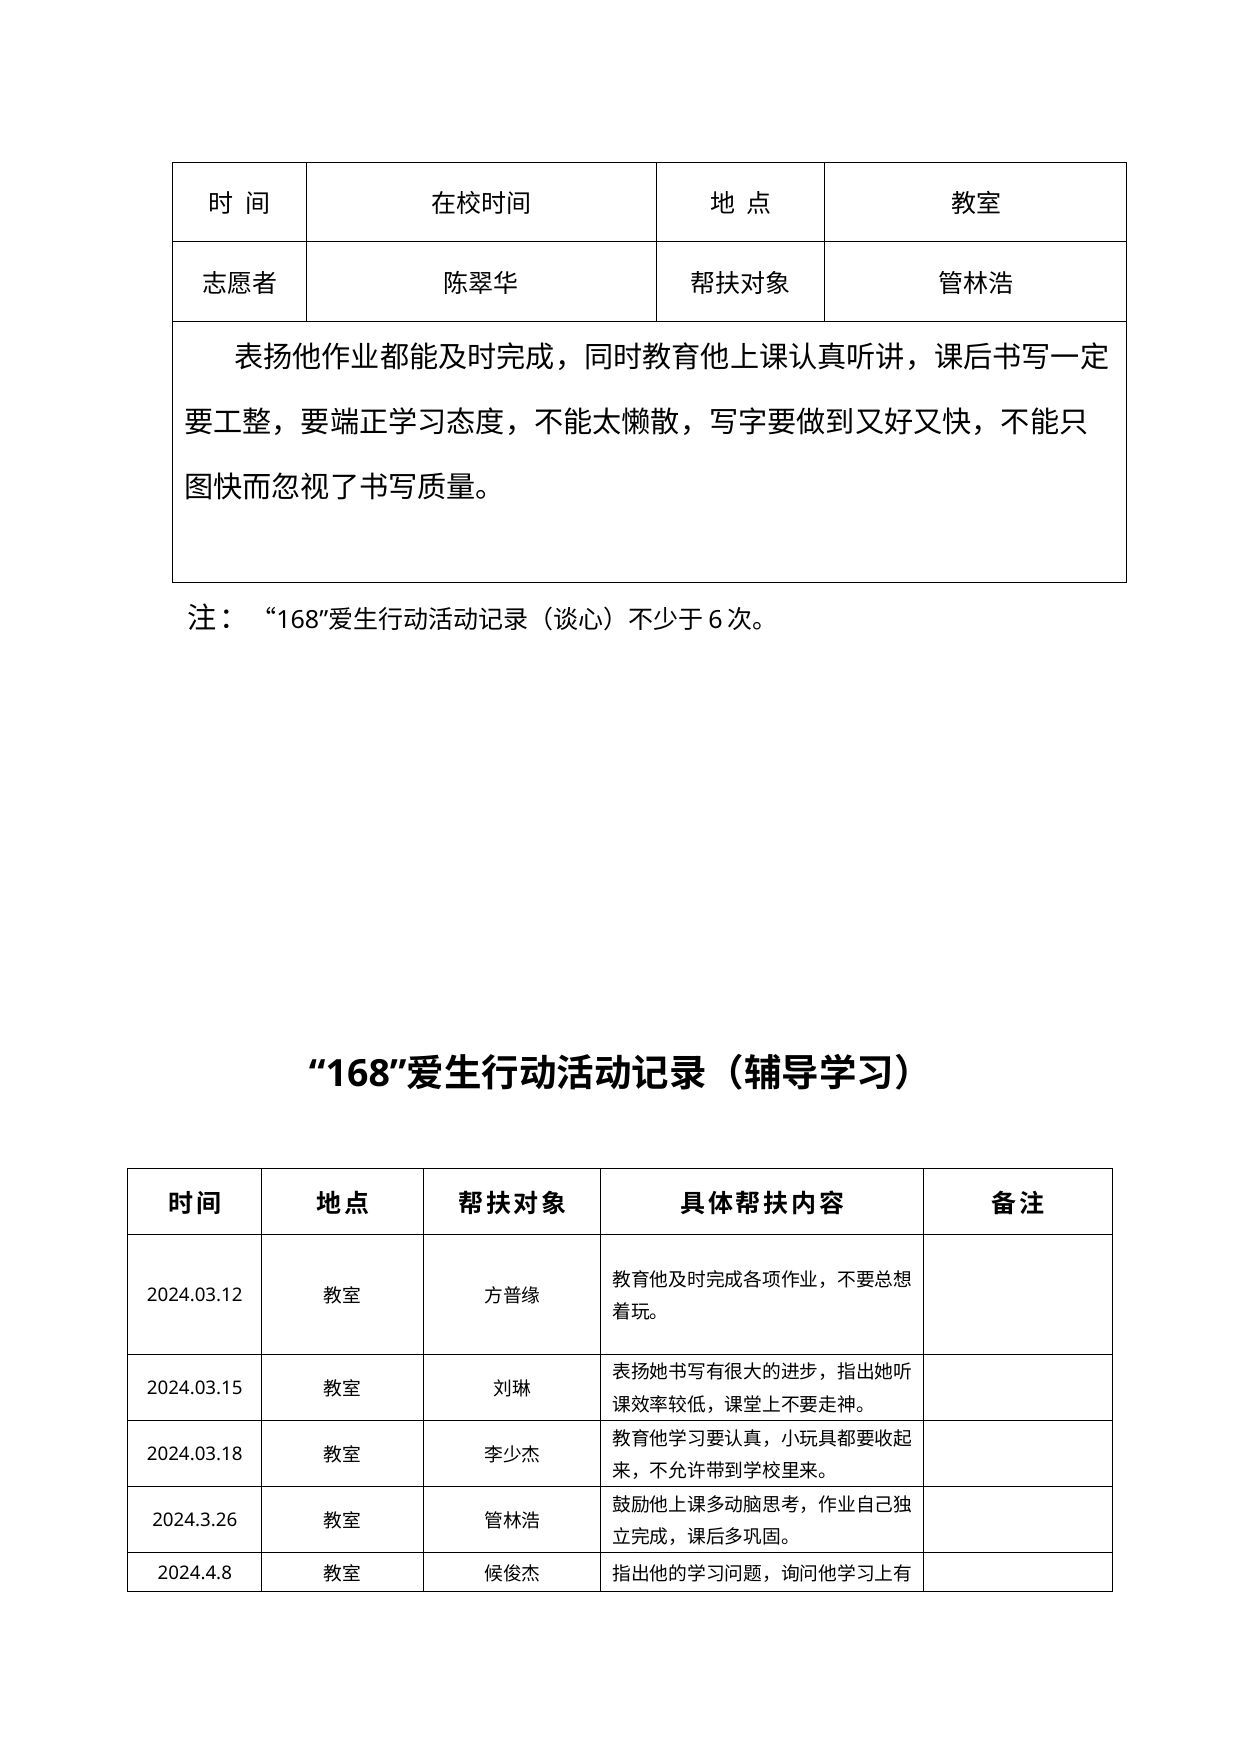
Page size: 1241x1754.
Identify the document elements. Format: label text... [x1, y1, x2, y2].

table_cell 2024.03.15 [128, 1355, 261, 1419]
table_header 备注 [924, 1169, 1112, 1234]
table_cell 表扬他作业都能及时完成，同时教育他上课认真听讲，课后书写一定要工整，要端正学习态度，不能太懒散，写字要做到又好又快，不能只图快而忽视了书写质量。 [173, 322, 1126, 582]
table_cell 2024.4.8 [128, 1553, 261, 1591]
table_cell 陈翠华 [307, 242, 656, 321]
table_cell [601, 1553, 923, 1591]
table_cell 2024.03.18 [128, 1421, 261, 1486]
table_cell 鼓励他上课多动脑思考，作业自己独立完成，课后多巩固。 [601, 1487, 923, 1552]
table_cell 管林浩 [424, 1487, 600, 1552]
table_header 时 间 [173, 163, 306, 241]
table_cell 李少杰 [424, 1421, 600, 1486]
table_header 教室 [825, 163, 1126, 241]
table_header 时间 [128, 1169, 261, 1234]
table_cell [924, 1421, 1112, 1486]
table_cell 教育他学习要认真，小玩具都要收起来，不允许带到学校里来。 [601, 1421, 923, 1486]
table_cell 教室 [262, 1553, 423, 1591]
text “168”爱生行动活动记录（辅导学习） [187, 1038, 1053, 1103]
table_cell 志愿者 [173, 242, 306, 321]
table_cell [924, 1355, 1112, 1419]
table_cell 刘琳 [424, 1355, 600, 1419]
table_cell [924, 1487, 1112, 1552]
table_cell 教室 [262, 1355, 423, 1419]
table_cell 候俊杰 [424, 1553, 600, 1591]
table_cell 教室 [262, 1235, 423, 1353]
table_cell 管林浩 [825, 242, 1126, 321]
table_header 具体帮扶内容 [601, 1169, 923, 1234]
table_header 地点 [262, 1169, 423, 1234]
table_cell 2024.3.26 [128, 1487, 261, 1552]
text 注：“168”爱生行动活动记录（谈心）不少于6次。 [187, 583, 1053, 648]
table_cell 表扬她书写有很大的进步，指出她听课效率较低，课堂上不要走神。 [601, 1355, 923, 1419]
table_cell 2024.03.12 [128, 1235, 261, 1353]
table_header 帮扶对象 [424, 1169, 600, 1234]
table_header 在校时间 [307, 163, 656, 241]
table_header 地 点 [657, 163, 824, 241]
table_cell 教室 [262, 1487, 423, 1552]
table_cell [924, 1235, 1112, 1353]
table_cell 教室 [262, 1421, 423, 1486]
table_cell 方普缘 [424, 1235, 600, 1353]
table_cell [924, 1553, 1112, 1591]
table_cell 帮扶对象 [657, 242, 824, 321]
table_cell 教育他及时完成各项作业，不要总想着玩。 [601, 1235, 923, 1353]
